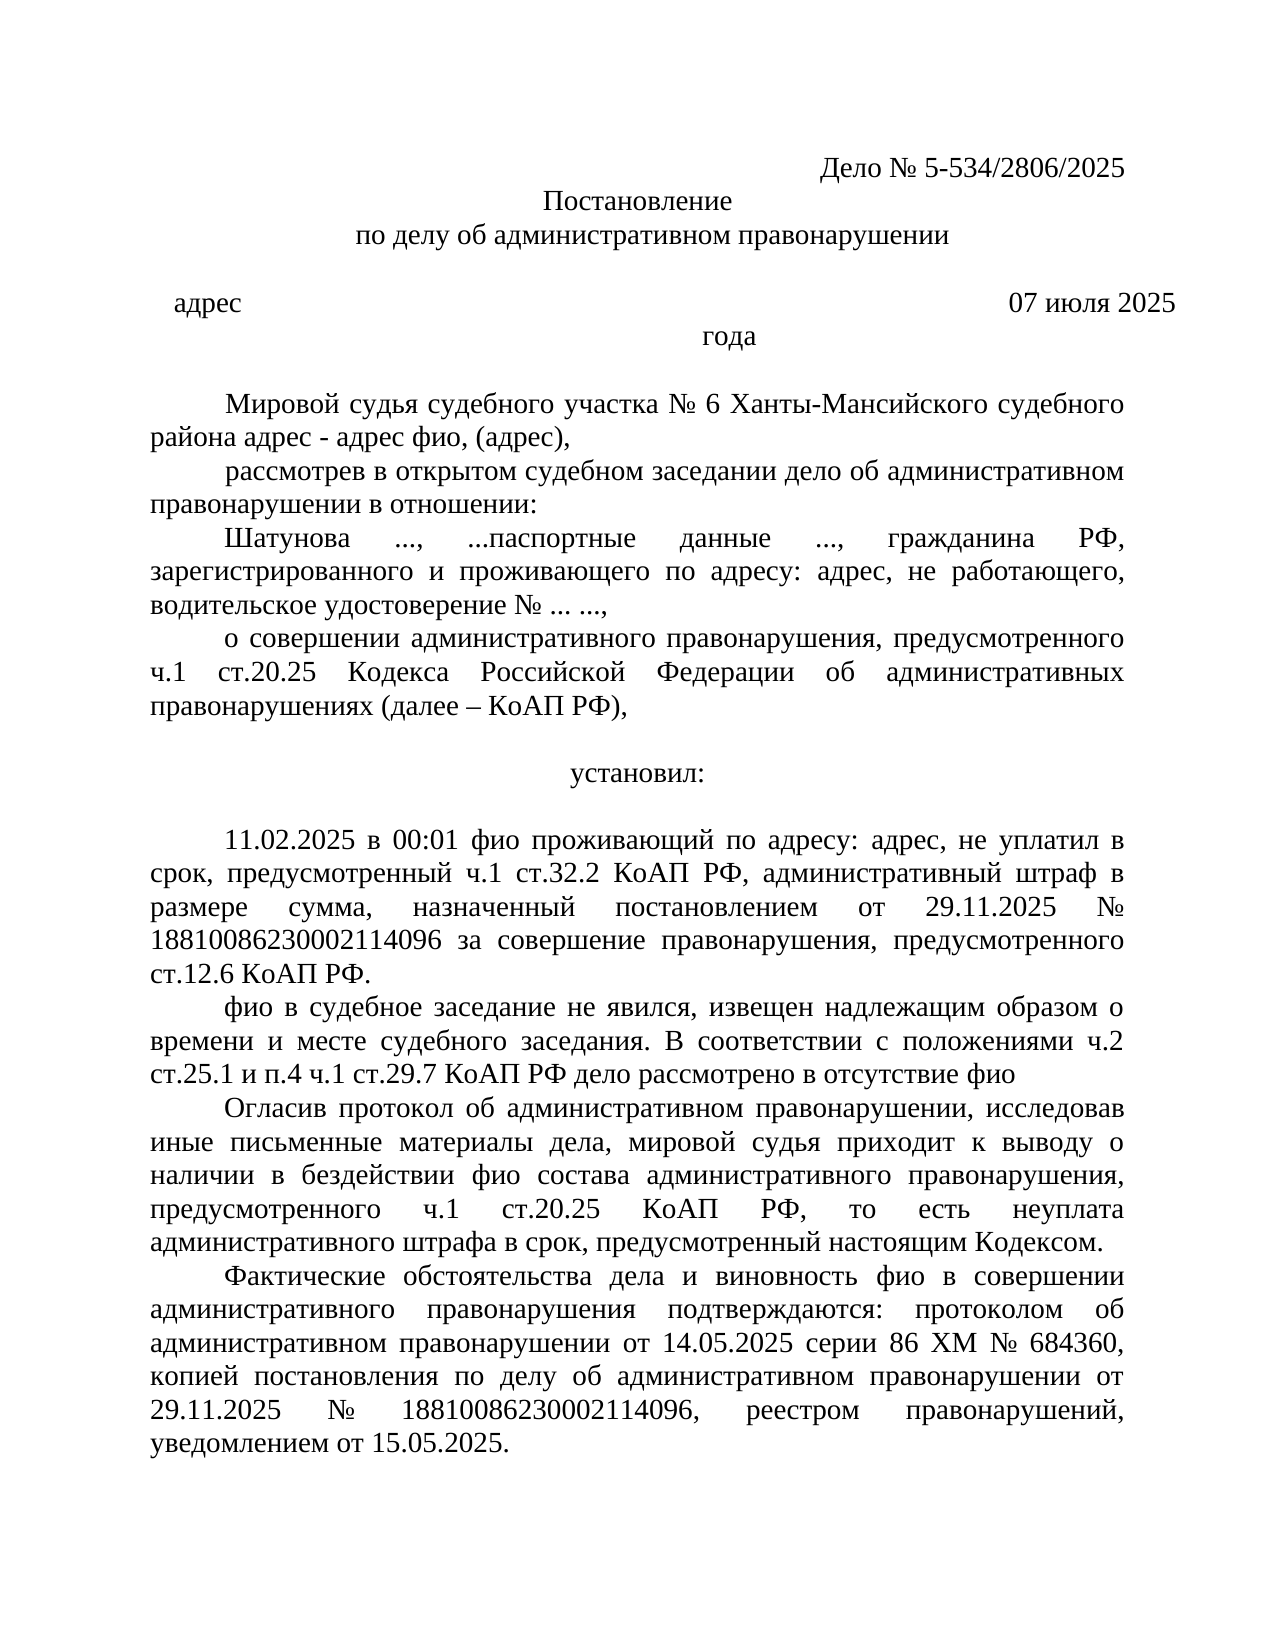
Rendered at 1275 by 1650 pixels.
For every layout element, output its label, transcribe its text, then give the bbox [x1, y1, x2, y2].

text Фактические обстоятельства дела и виновность фио в совершении административного правонарушения подтверждаются: протоколом об административном правонарушении от 14.05.2025 серии 86 ХМ № 684360, копией постановления по делу об административном правонарушении от 29.11.2025 № 18810086230002114096, реестром правонарушений, уведомлением от 15.05.2025. [150, 1258, 1125, 1459]
table_header адрес [162, 284, 690, 352]
text Дело № 5-534/2806/2025 [150, 150, 1125, 183]
text Мировой судья судебного участка № 6 Ханты-Мансийского судебного района адрес - адрес фио, (адрес), [150, 386, 1125, 453]
table_header 07 июля 2025 года [690, 284, 1240, 352]
text Шатунова ..., ...паспортные данные ..., гражданина РФ, зарегистрированного и проживающего по адресу: адрес, не работающего, водительское удостоверение № ... ..., [150, 520, 1125, 621]
text о совершении административного правонарушения, предусмотренного ч.1 ст.20.25 Кодекса Российской Федерации об административных правонарушениях (далее – КоАП РФ), [150, 621, 1125, 721]
text рассмотрев в открытом судебном заседании дело об административном правонарушении в отношении: [150, 453, 1125, 520]
text установил: [150, 755, 1125, 788]
text 11.02.2025 в 00:01 фио проживающий по адресу: адрес, не уплатил в срок, предусмотренный ч.1 ст.32.2 КоАП РФ, административный штраф в размере сумма, назначенный постановлением от 29.11.2025 № 18810086230002114096 за совершение правонарушения, предусмотренного ст.12.6 КоАП РФ. [150, 822, 1125, 989]
text Огласив протокол об административном правонарушении, исследовав иные письменные материалы дела, мировой судья приходит к выводу о наличии в бездействии фио состава административного правонарушения, предусмотренного ч.1 ст.20.25 КоАП РФ, то есть неуплата административного штрафа в срок, предусмотренный настоящим Кодексом. [150, 1090, 1125, 1258]
text фио в судебное заседание не явился, извещен надлежащим образом о времени и месте судебного заседания. В соответствии с положениями ч.2 ст.25.1 и п.4 ч.1 ст.29.7 КоАП РФ дело рассмотрено в отсутствие фио [150, 989, 1125, 1090]
text по делу об административном правонарушении [150, 217, 1081, 251]
text Постановление [150, 183, 1125, 217]
